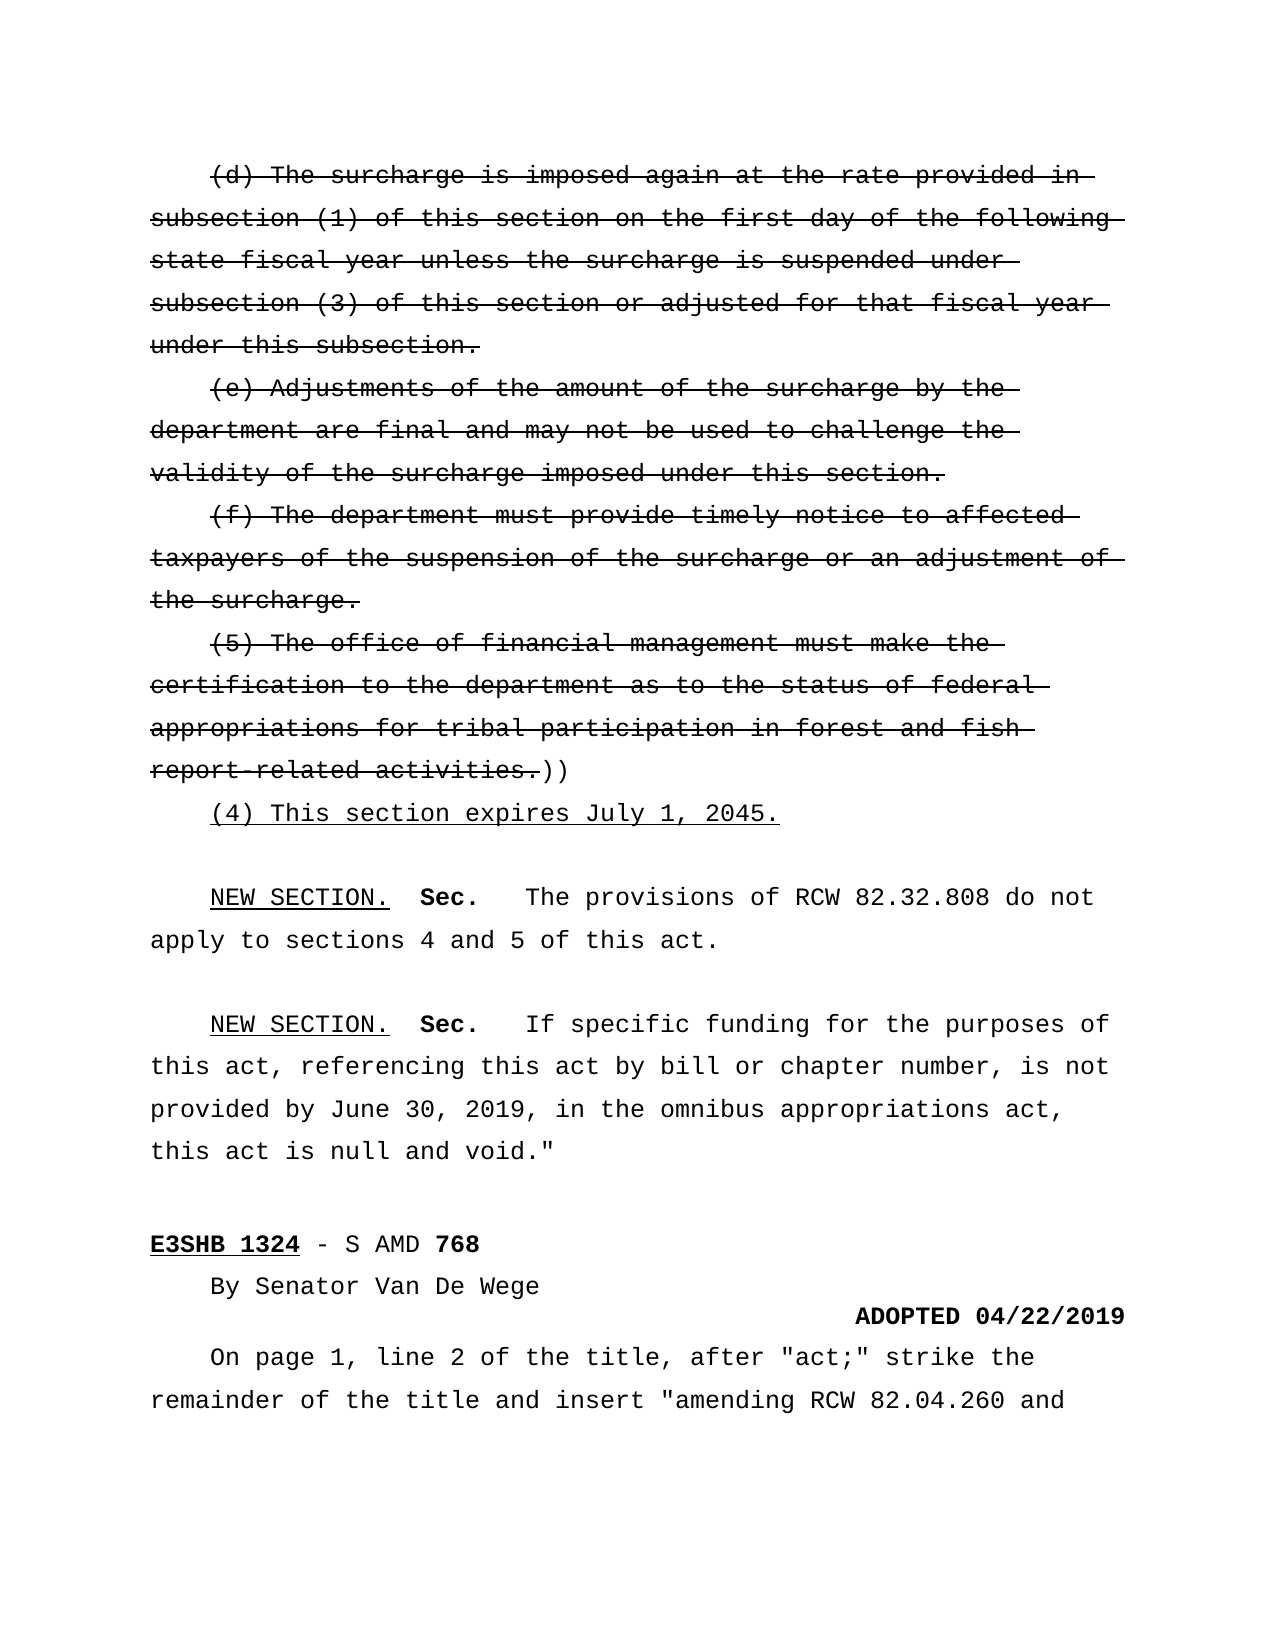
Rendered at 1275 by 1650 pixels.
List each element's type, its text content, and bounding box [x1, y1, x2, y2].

text (f) The department must provide timely notice to affected taxpayers of the suspension of the surcharge or an adjustment of the surcharge. [150, 490, 1125, 559]
text (d) The surcharge is imposed again at the rate provided in subsection (1) of this section on the first day of the following state fiscal year unless the surcharge is suspended under subsection (3) of this section or adjusted for that fiscal year under this subsection. [150, 221, 1125, 362]
text NEW SECTION. Sec. The provisions of RCW 82.32.808 do not apply to sections 4 and 5 of this act. [150, 872, 1125, 957]
text ADOPTED 04/22/2019 [150, 1303, 1125, 1332]
text (f) The department must provide timely notice to affected taxpayers of the suspension of the surcharge or an adjustment of the surcharge. [150, 561, 1125, 617]
text (e) Adjustments of the amount of the surcharge by the department are final and may not be used to challenge the validity of the surcharge imposed under this section. [150, 362, 1125, 490]
text NEW SECTION. Sec. If specific funding for the purposes of this act, referencing this act by bill or chapter number, is not provided by June 30, 2019, in the omnibus appropriations act, this act is null and void." [150, 998, 1125, 1168]
text (5) The office of financial management must make the certification to the department as to the status of federal appropriations for tribal participation in forest and fish report-related activities.)) [150, 617, 1125, 787]
text E3SHB 1324 - S AMD 768 [150, 1218, 1125, 1261]
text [150, 1332, 1125, 1417]
text (4) This section expires July 1, 2045. [150, 787, 1125, 830]
text (d) The surcharge is imposed again at the rate provided in subsection (1) of this section on the first day of the following state fiscal year unless the surcharge is suspended under subsection (3) of this section or adjusted for that fiscal year under this subsection. [150, 150, 1125, 219]
text By Senator Van De Wege [150, 1261, 1125, 1303]
